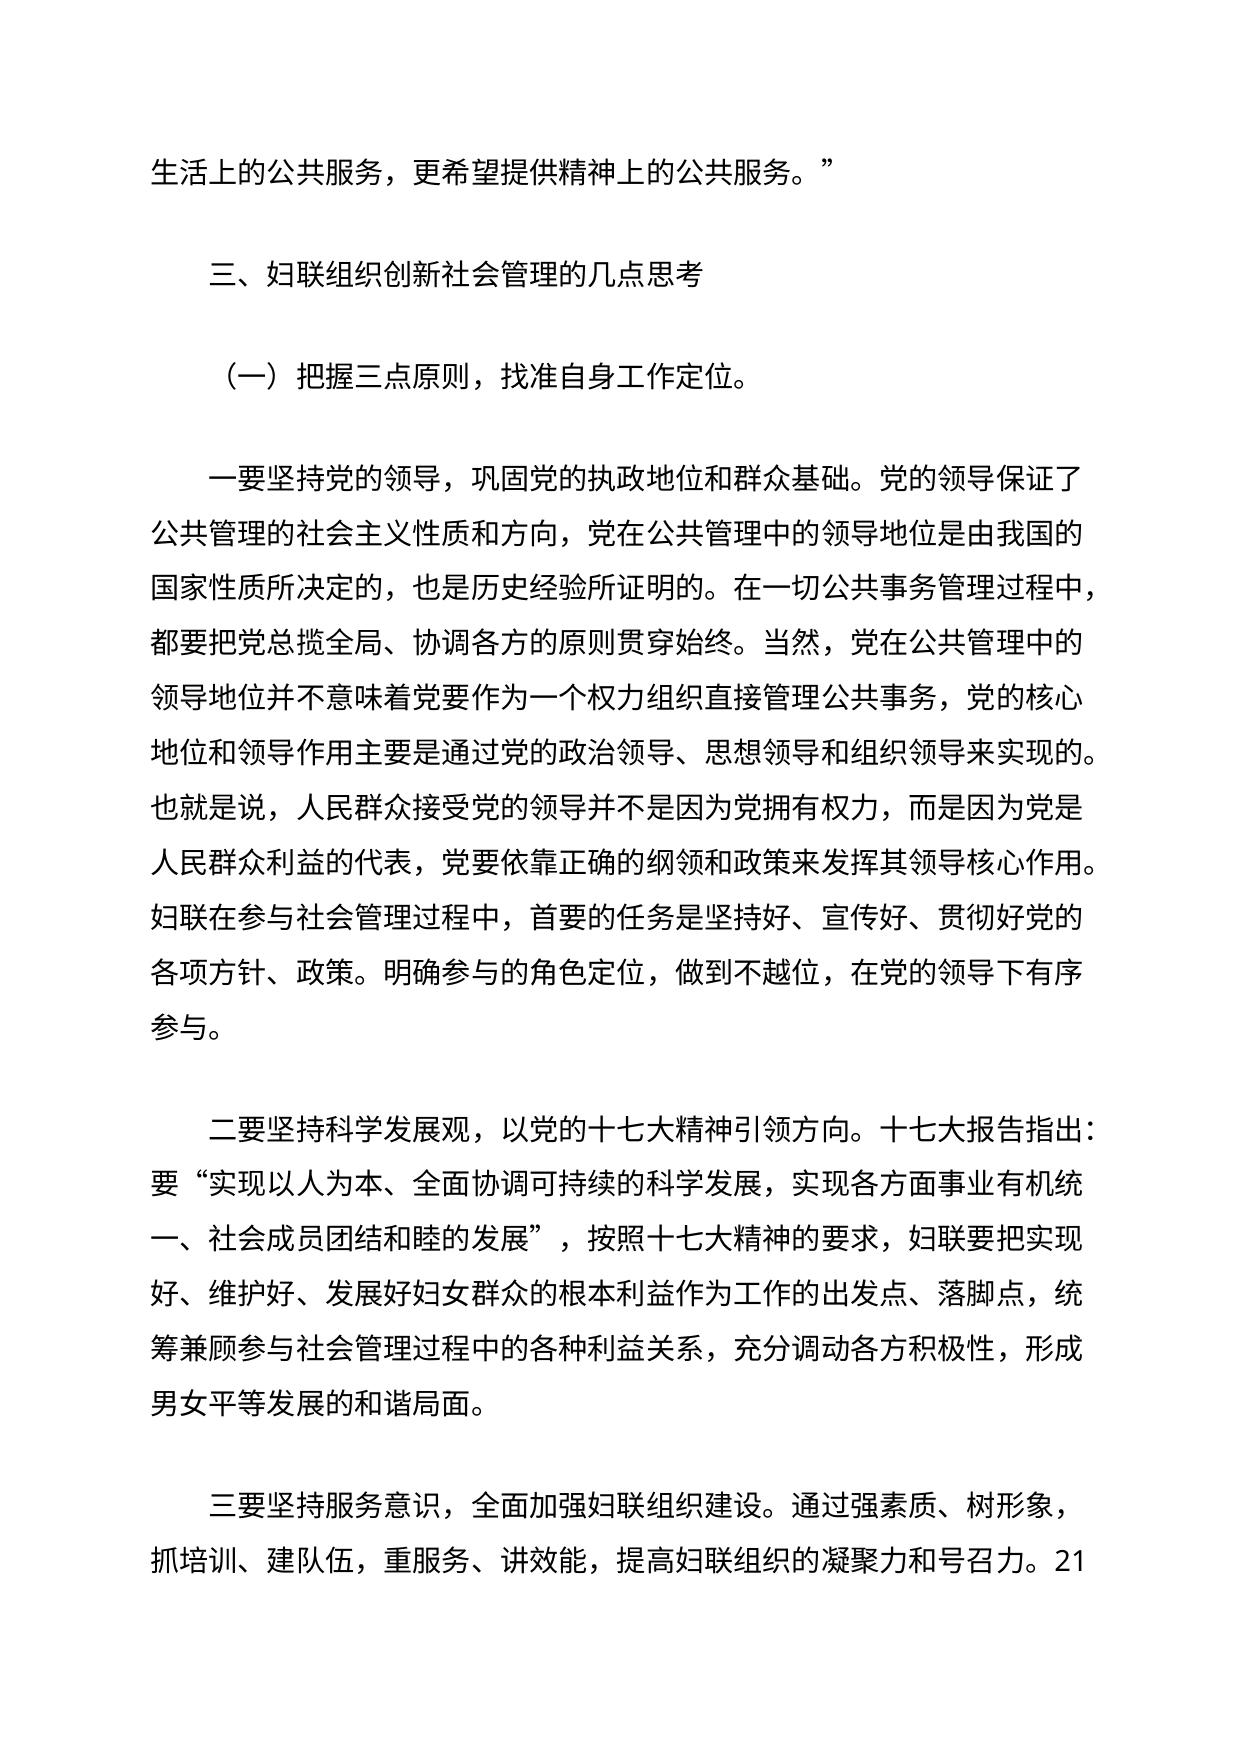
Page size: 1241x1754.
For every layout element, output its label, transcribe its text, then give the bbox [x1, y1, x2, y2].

text （一）把握三点原则，找准自身工作定位。 [150, 353, 1090, 396]
text 三、妇联组织创新社会管理的几点思考 [150, 252, 1090, 294]
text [150, 1482, 1090, 1579]
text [150, 150, 1090, 192]
text 一要坚持党的领导，巩固党的执政地位和群众基础。党的领导保证了公共管理的社会主义性质和方向，党在公共管理中的领导地位是由我国的国家性质所决定的，也是历史经验所证明的。在一切公共事务管理过程中，都要把党总揽全局、协调各方的原则贯穿始终。当然，党在公共管理中的领导地位并不意味着党要作为一个权力组织直接管理公共事务，党的核心地位和领导作用主要是通过党的政治领导、思想领导和组织领导来实现的。也就是说，人民群众接受党的领导并不是因为党拥有权力，而是因为党是人民群众利益的代表，党要依靠正确的纲领和政策来发挥其领导核心作用。妇联在参与社会管理过程中，首要的任务是坚持好、宣传好、贯彻好党的各项方针、政策。明确参与的角色定位，做到不越位，在党的领导下有序参与。 [150, 455, 1090, 1047]
text 二要坚持科学发展观，以党的十七大精神引领方向。十七大报告指出：要“实现以人为本、全面协调可持续的科学发展，实现各方面事业有机统一、社会成员团结和睦的发展”，按照十七大精神的要求，妇联要把实现好、维护好、发展好妇女群众的根本利益作为工作的出发点、落脚点，统筹兼顾参与社会管理过程中的各种利益关系，充分调动各方积极性，形成男女平等发展的和谐局面。 [150, 1106, 1090, 1423]
